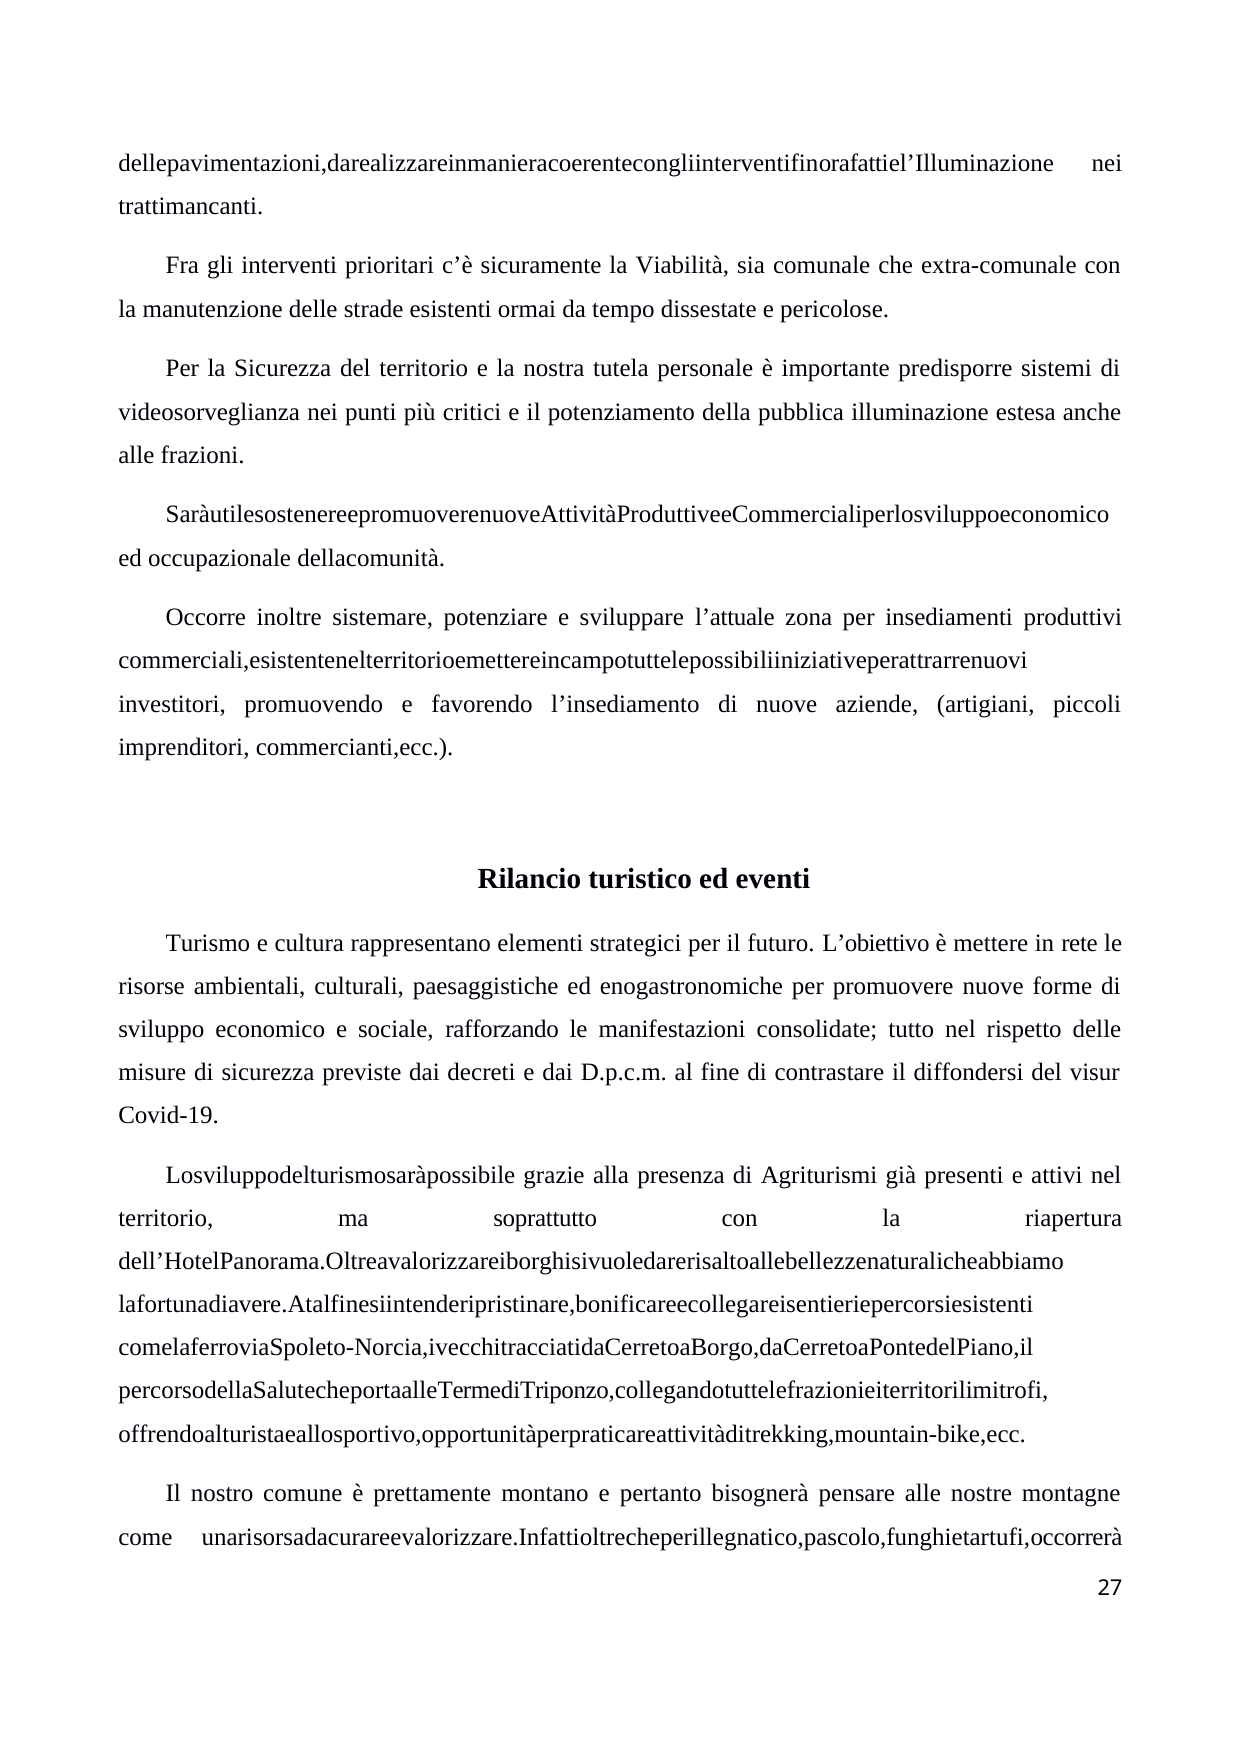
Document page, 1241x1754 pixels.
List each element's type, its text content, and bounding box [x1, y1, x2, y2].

text Occorre inoltre sistemare, potenziare e sviluppare l’attuale zona per insediamenti produttivi commerciali,esistentenelterritorioemettereincampotuttelepossibiliiniziativeperattrarrenuovi investitori, promuovendo e favorendo l’insediamento di nuove aziende, (artigiani, piccoli imprenditori, commercianti,ecc.). [118, 602, 1122, 761]
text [118, 148, 1122, 219]
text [118, 1478, 1122, 1550]
text Turismo e cultura rappresentano elementi strategici per il futuro. L’obiettivo è mettere in rete le risorse ambientali, culturali, paesaggistiche ed enogastronomiche per promuovere nuove forme di sviluppo economico e sociale, rafforzando le manifestazioni consolidate; tutto nel rispetto delle misure di sicurezza previste dai decreti e dai D.p.c.m. al fine di contrastare il diffondersi del visur Covid-19. [118, 928, 1122, 1129]
text SaràutilesostenereepromuoverenuoveAttivitàProduttiveeCommercialiperlosviluppoeconomico ed occupazionale dellacomunità. [118, 499, 1122, 571]
text Rilancio turistico ed eventi [165, 861, 1122, 894]
text Per la Sicurezza del territorio e la nostra tutela personale è importante predisporre sistemi di videosorveglianza nei punti più critici e il potenziamento della pubblica illuminazione estesa anche alle frazioni. [118, 353, 1122, 468]
text Fra gli interventi prioritari c’è sicuramente la Viabilità, sia comunale che extra-comunale con la manutenzione delle strade esistenti ormai da tempo dissestate e pericolose. [118, 251, 1122, 322]
text Losviluppodelturismosaràpossibile grazie alla presenza di Agriturismi già presenti e attivi nel territorio, ma soprattutto con la riapertura dell’HotelPanorama.Oltreavalorizzareiborghisivuoledarerisaltoallebellezzenaturalicheabbiamo lafortunadiavere.Atalfinesiintenderipristinare,bonificareecollegareisentieriepercorsiesistenti comelaferroviaSpoleto-Norcia,ivecchitracciatidaCerretoaBorgo,daCerretoaPontedelPiano,il percorsodellaSalutecheportaalleTermediTriponzo,collegandotuttelefrazionieiterritorilimitrofi, offrendoalturistaeallosportivo,opportunitàperpraticareattivitàditrekking,mountain-bike,ecc. [118, 1160, 1122, 1447]
